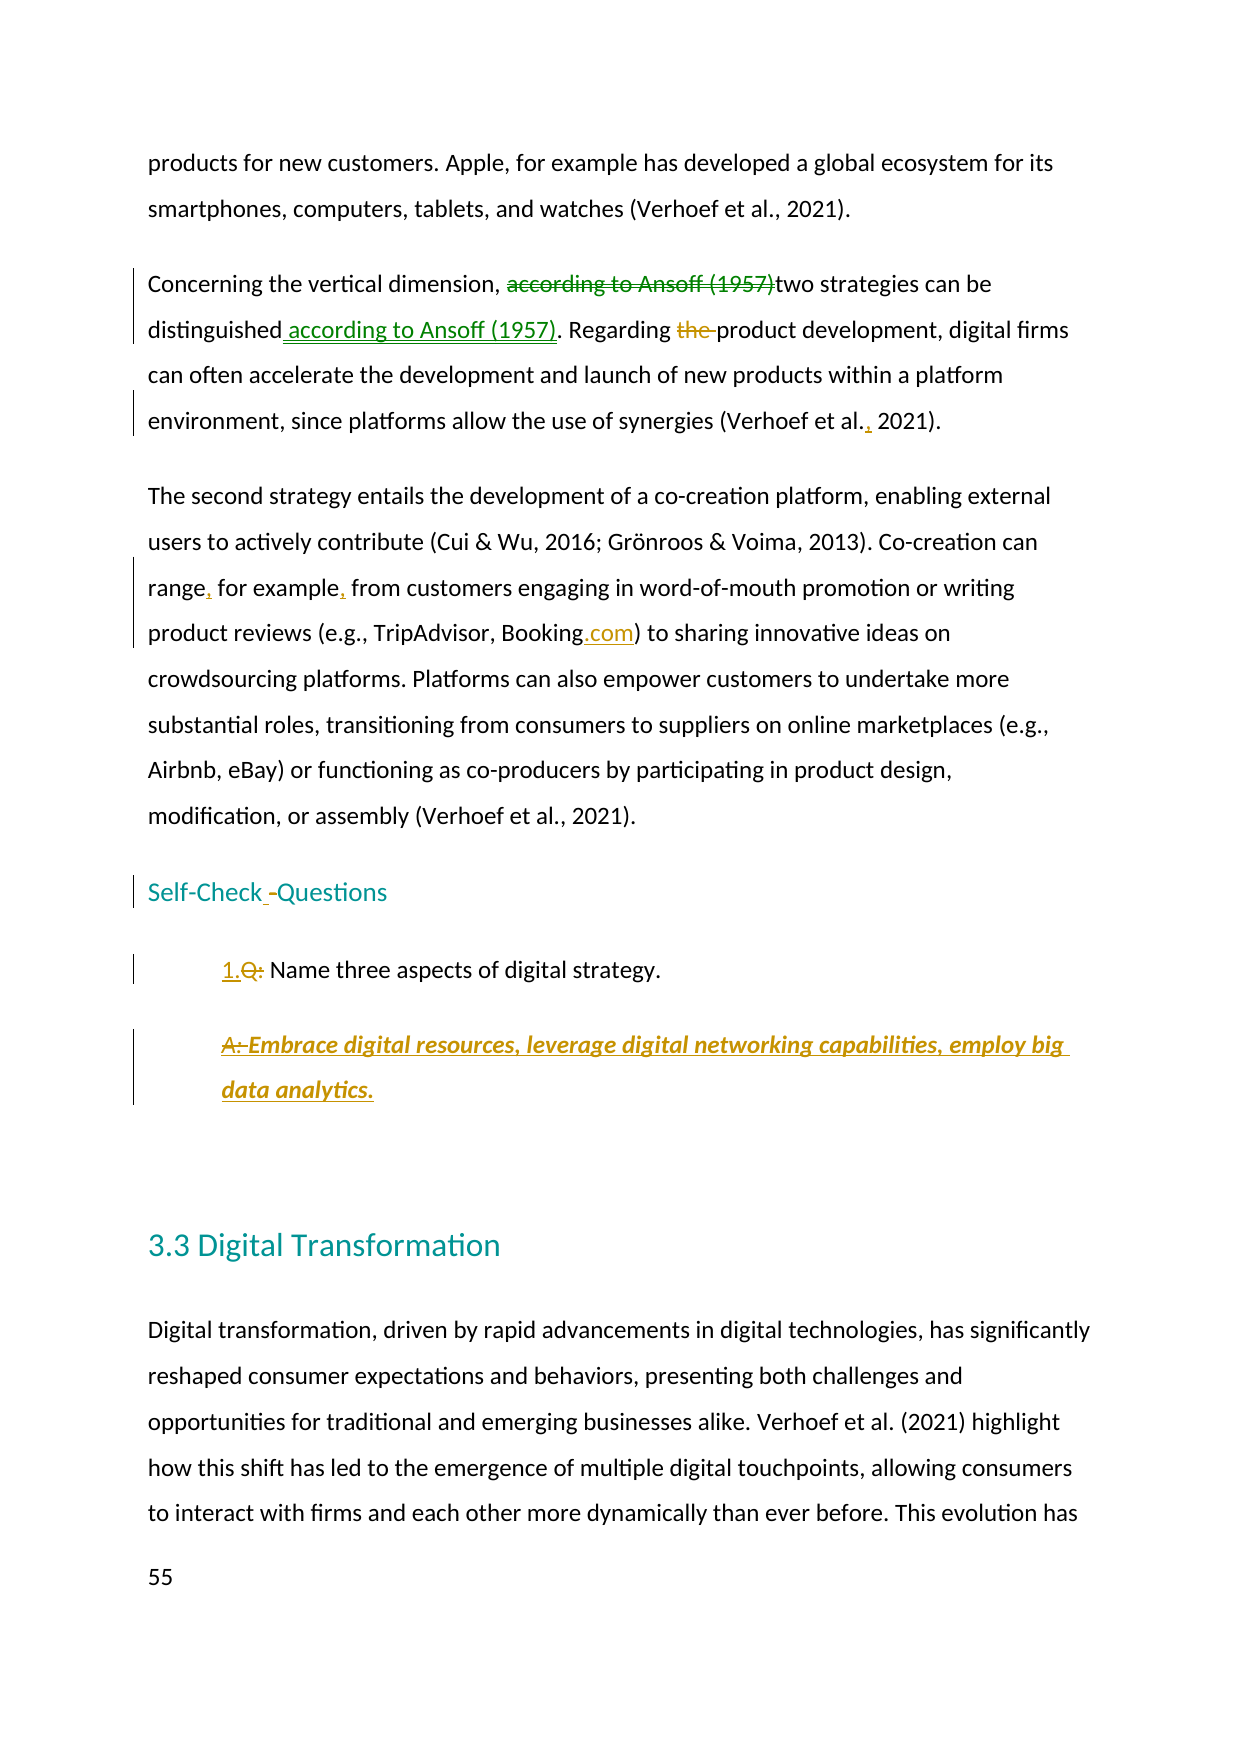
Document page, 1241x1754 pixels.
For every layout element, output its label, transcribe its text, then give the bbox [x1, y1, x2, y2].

subtitle 3.3 Digital Transformation [148, 1224, 1093, 1265]
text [148, 148, 1093, 224]
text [148, 1314, 1093, 1528]
text Name three aspects of digital strategy. [148, 954, 1093, 984]
text Concerning the vertical dimension, two strategies can be distinguished. Regarding product development, digital firms can often accelerate the development and launch of new products within a platform environment, since platforms allow the use of synergies (Verhoef et al. 2021). [148, 268, 1093, 436]
text Embrace digital resources, leverage digital networking capabilities, employ big data analytics. [221, 1029, 1093, 1105]
text The second strategy entails the development of a co-creation platform, enabling external users to actively contribute (Cui & Wu, 2016; Grönroos & Voima, 2013). Co-creation can range for example from customers engaging in word-of-mouth promotion or writing product reviews (e.g., TripAdvisor, Booking) to sharing innovative ideas on crowdsourcing platforms. Platforms can also empower customers to undertake more substantial roles, transitioning from consumers to suppliers on online marketplaces (e.g., Airbnb, eBay) or functioning as co-producers by participating in product design, modification, or assembly (Verhoef et al., 2021). [148, 480, 1093, 831]
subtitle Self-CheckQuestions [148, 875, 1093, 908]
